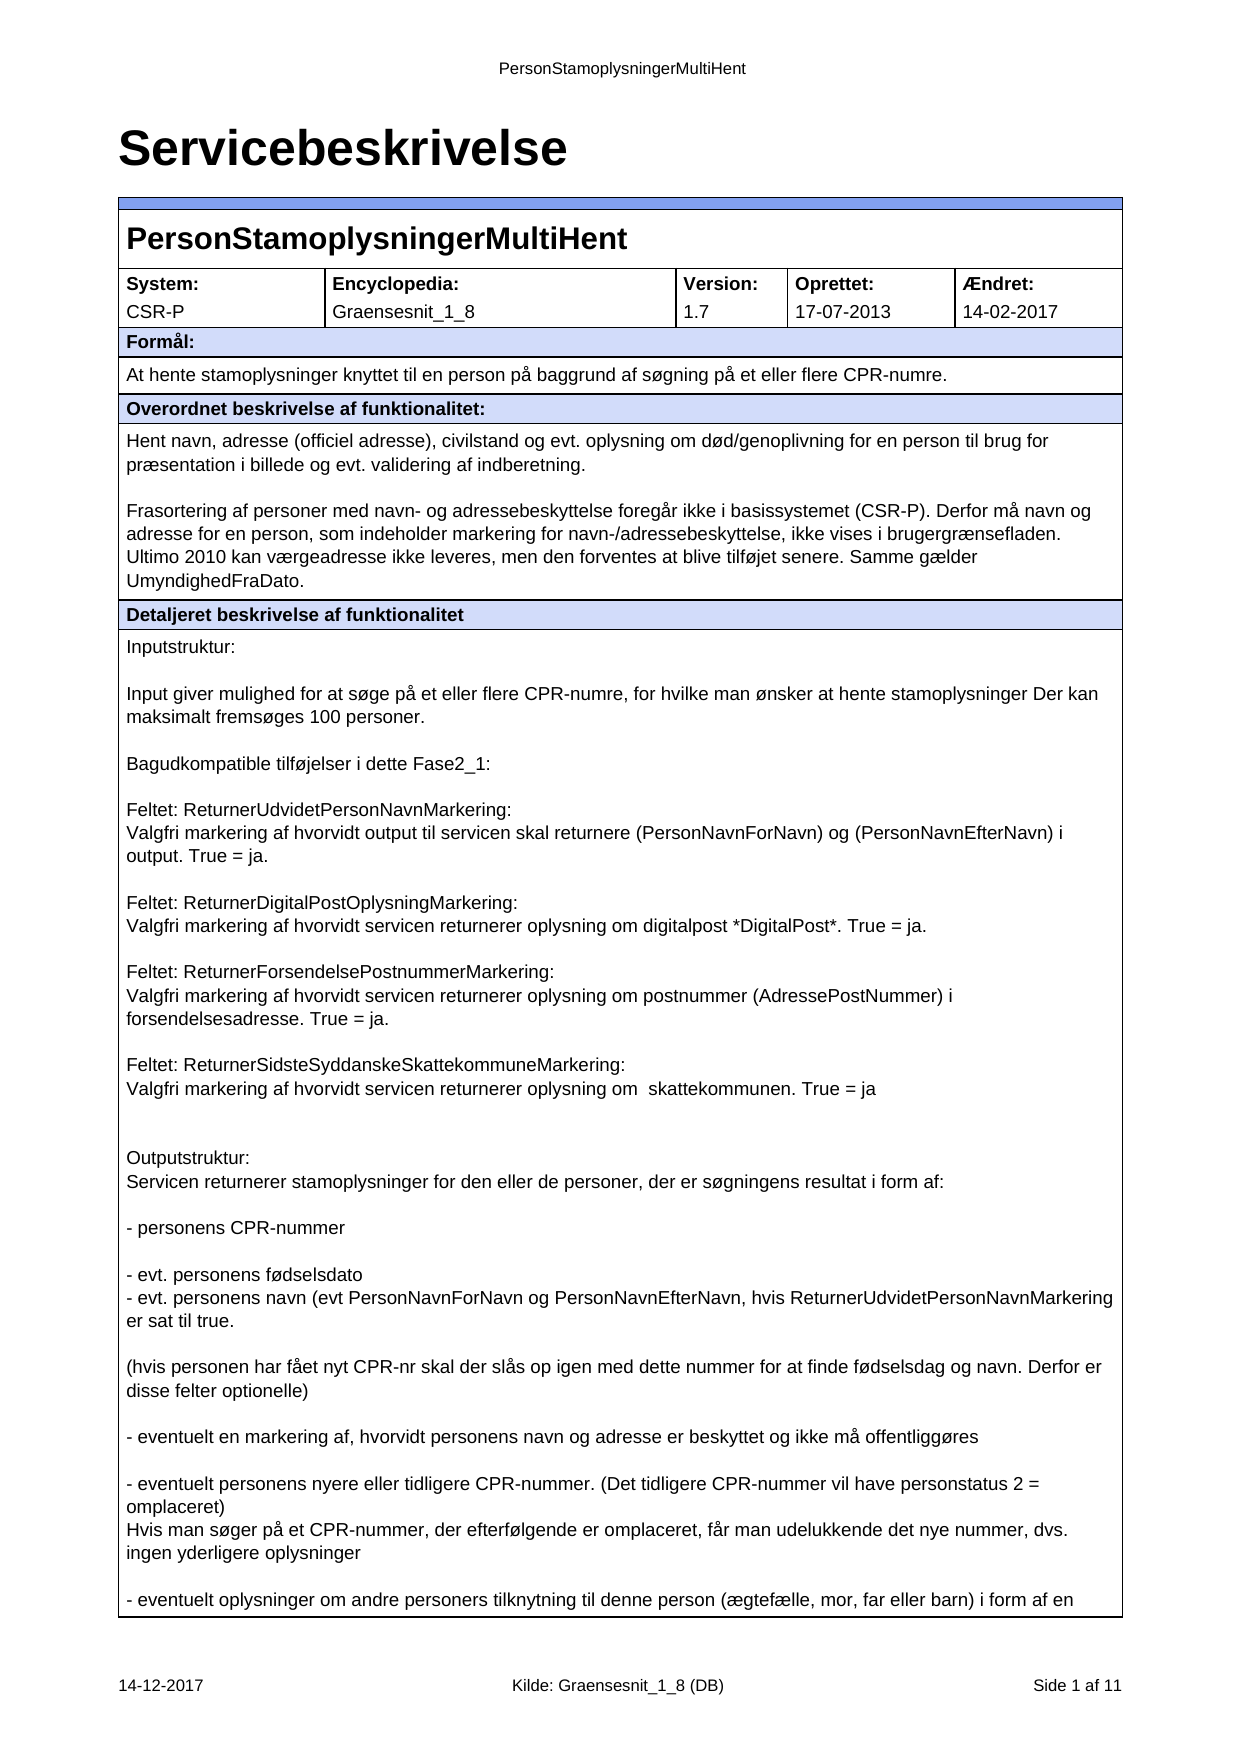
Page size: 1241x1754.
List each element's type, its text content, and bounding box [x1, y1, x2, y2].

table_cell Detaljeret beskrivelse af funktionalitet [119, 601, 1122, 629]
table_cell PersonStamoplysningerMultiHent [119, 210, 1122, 268]
table_cell Formål: [119, 328, 1122, 356]
table_cell Graensesnit_1_8 [326, 297, 675, 327]
table_cell Overordnet beskrivelse af funktionalitet: [119, 395, 1122, 423]
table_cell Hent navn, adresse (officiel adresse), civilstand og evt. oplysning om død/genoplivning for en person til brug for præsentation i billede og evt. validering af indberetning. Frasortering af personer med navn- og adressebeskyttelse foregår ikke i basissystemet (CSR-P). Derfor må navn og adresse for en person, som indeholder markering for navn-/adressebeskyttelse, ikke vises i brugergrænsefladen. Ultimo 2010 kan værgeadresse ikke leveres, men den forventes at blive tilføjet senere. Samme gælder UmyndighedFraDato. [119, 424, 1122, 599]
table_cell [119, 630, 1122, 1616]
table_cell 17-07-2013 [788, 297, 954, 327]
table_cell Encyclopedia: [326, 269, 675, 297]
table_cell System: [119, 269, 324, 297]
table_cell CSR-P [119, 297, 324, 327]
table_cell Ændret: [956, 269, 1122, 297]
table_cell 1.7 [677, 297, 787, 327]
table_cell At hente stamoplysninger knyttet til en person på baggrund af søgning på et eller flere CPR-numre. [119, 358, 1122, 393]
table_cell 14-02-2017 [956, 297, 1122, 327]
table_cell Oprettet: [788, 269, 954, 297]
table_header [119, 198, 1122, 209]
table_cell Version: [677, 269, 787, 297]
title Servicebeskrivelse [118, 118, 1122, 176]
